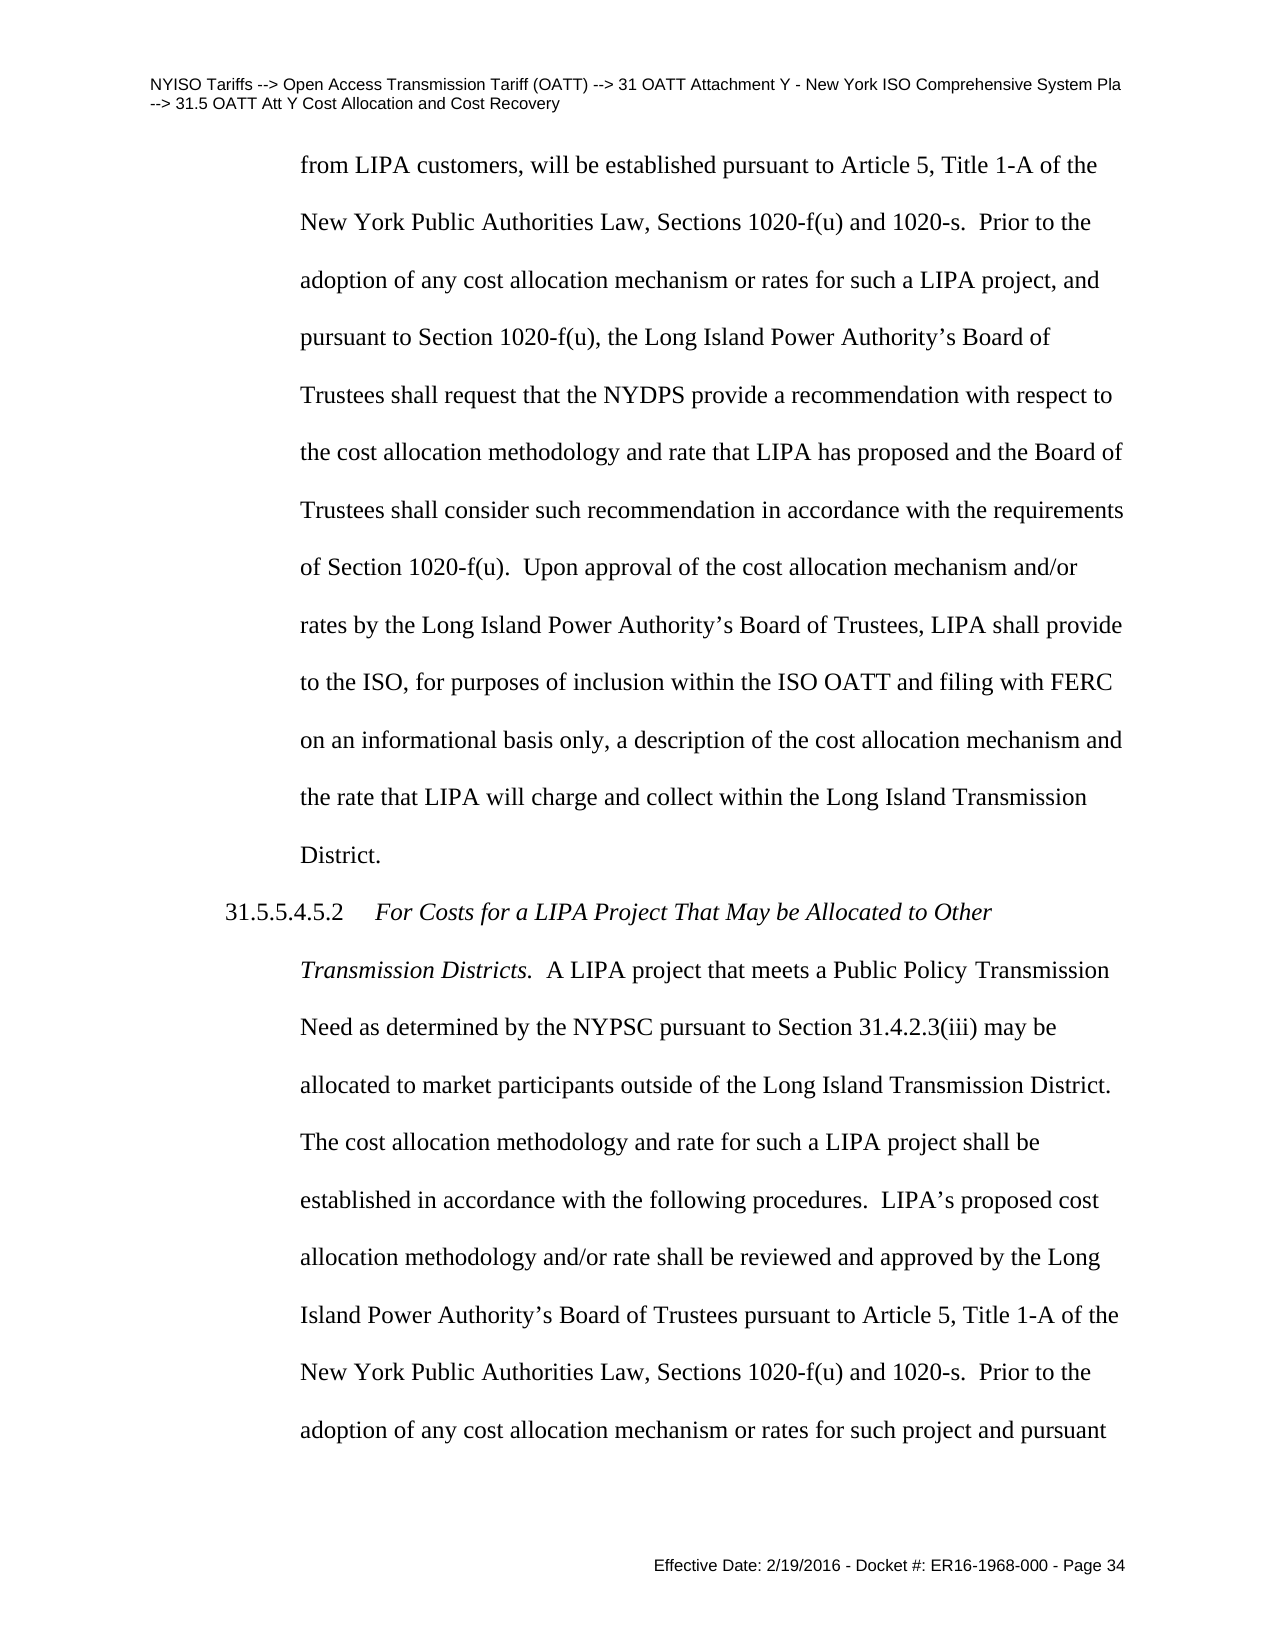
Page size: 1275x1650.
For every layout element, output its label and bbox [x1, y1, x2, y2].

text [225, 897, 1125, 1444]
text [225, 150, 1125, 869]
